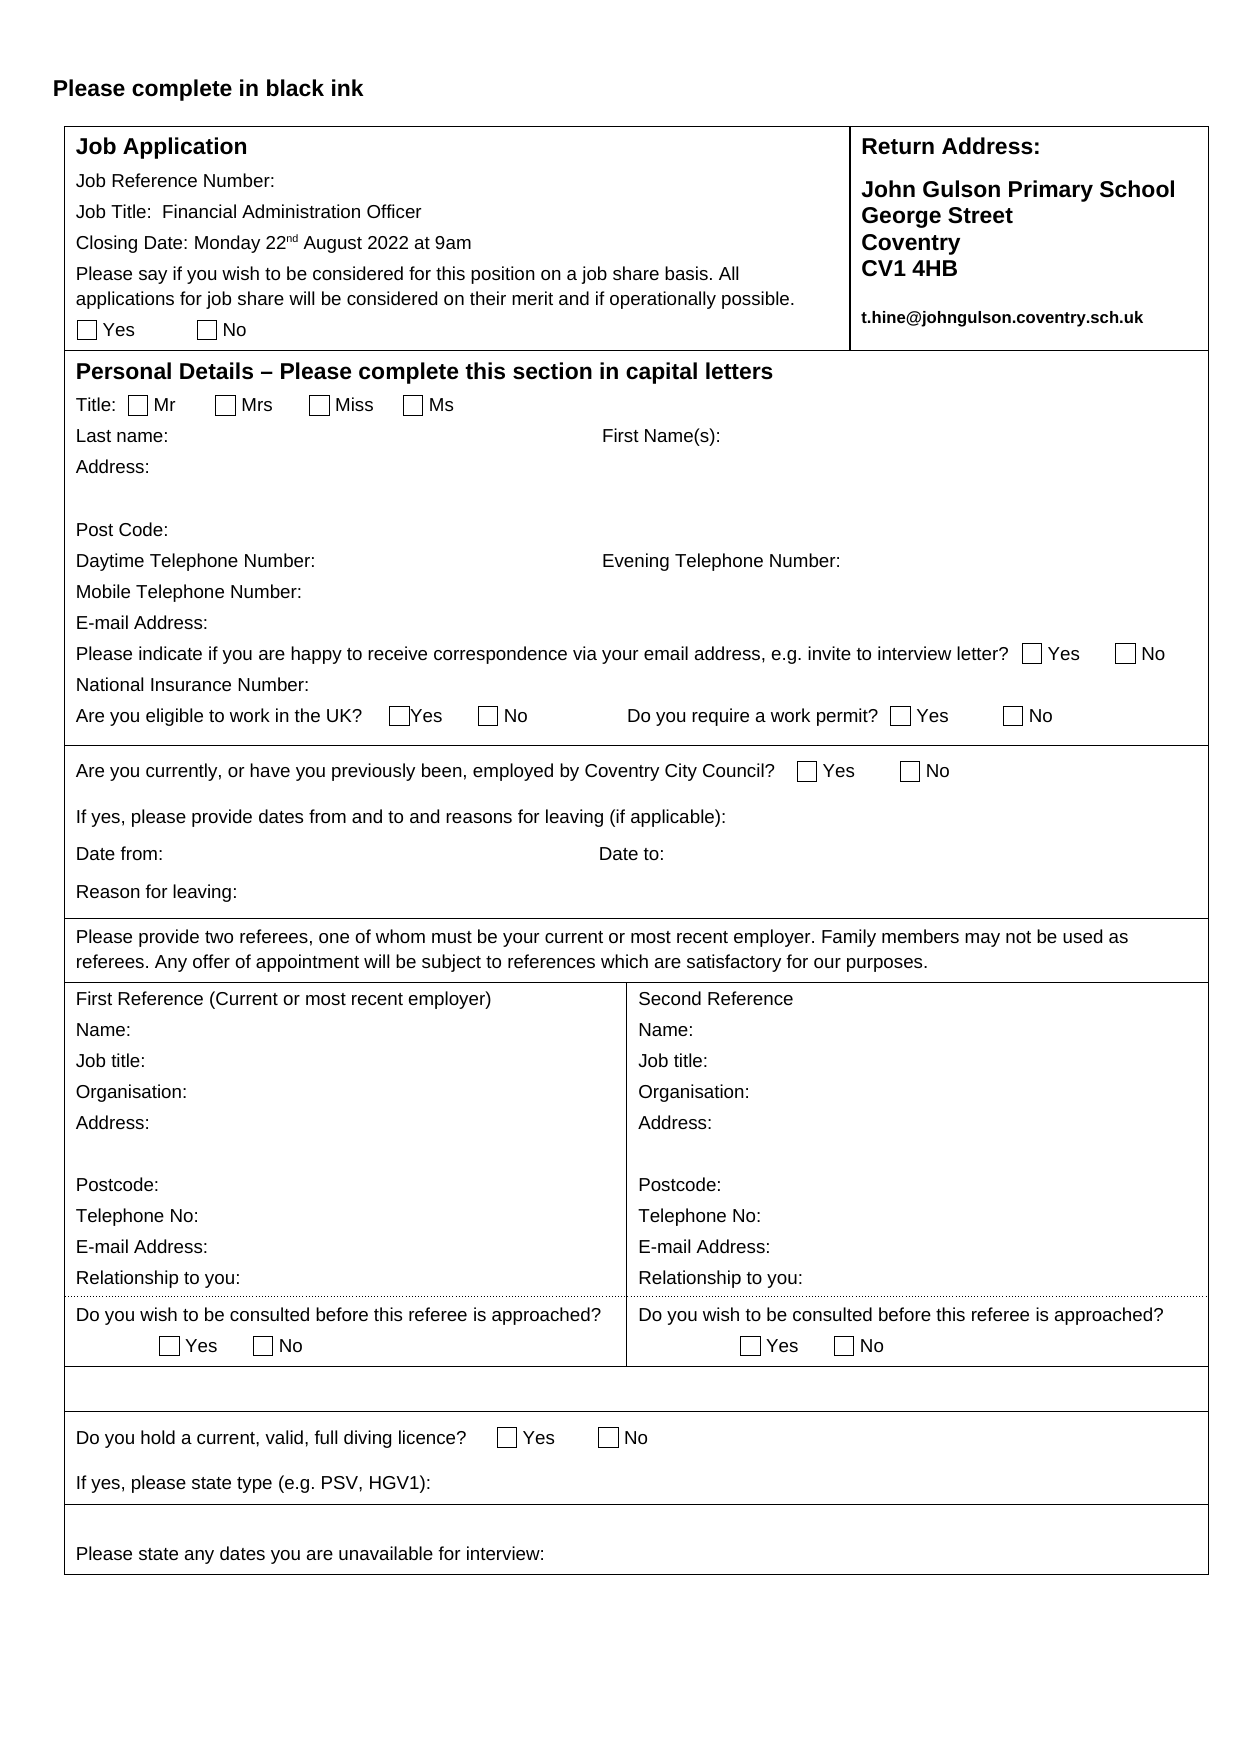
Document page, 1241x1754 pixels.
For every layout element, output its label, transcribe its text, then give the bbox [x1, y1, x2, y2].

table_cell Do you wish to be consulted before this referee is approached? Yes No [65, 1296, 626, 1366]
table_cell Are you currently, or have you previously been, employed by Coventry City Council? Yes No If yes, please provide dates from and to and reasons for leaving (if applicable): Date from: Date to: Reason for leaving: [65, 746, 1208, 918]
table_cell First Reference (Current or most recent employer) Name: Job title: Organisation: Address: Postcode: Telephone No: E-mail Address: Relationship to you: [65, 983, 626, 1296]
table_header Return Address: John Gulson Primary School George Street Coventry CV1 4HB t.hine@johngulson.coventry.sch.uk [851, 127, 1208, 350]
table_cell Please provide two referees, one of whom must be your current or most recent employer. Family members may not be used as referees. Any offer of appointment will be subject to references which are satisfactory for our purposes. [65, 919, 1208, 982]
text Please complete in black ink [53, 75, 1188, 101]
table_cell [65, 1367, 1208, 1411]
table_header Job Application Job Reference Number: Job Title: Financial Administration Officer Closing Date: Monday 22nd August 2022 at 9am Please say if you wish to be considered for this position on a job share basis. All applications for job share will be considered on their merit and if operationally possible. Yes No [65, 127, 849, 350]
table_cell Second Reference Name: Job title: Organisation: Address: Postcode: Telephone No: E-mail Address: Relationship to you: [627, 983, 1208, 1296]
table_cell Do you hold a current, valid, full diving licence? Yes No If yes, please state type (e.g. PSV, HGV1): [65, 1412, 1208, 1504]
table_cell Personal Details – Please complete this section in capital letters Title: Mr Mrs Miss Ms Last name: First Name(s): Address: Post Code: Daytime Telephone Number: Evening Telephone Number: Mobile Telephone Number: E-mail Address: Please indicate if you are happy to receive correspondence via your email address, e.g. invite to interview letter? Yes No National Insurance Number: Are you eligible to work in the ? Yes No Do you require a work permit? Yes No [65, 351, 1208, 744]
table_cell Do you wish to be consulted before this referee is approached? Yes No [627, 1296, 1208, 1366]
table_cell Please state any dates you are unavailable for interview: [65, 1505, 1208, 1574]
